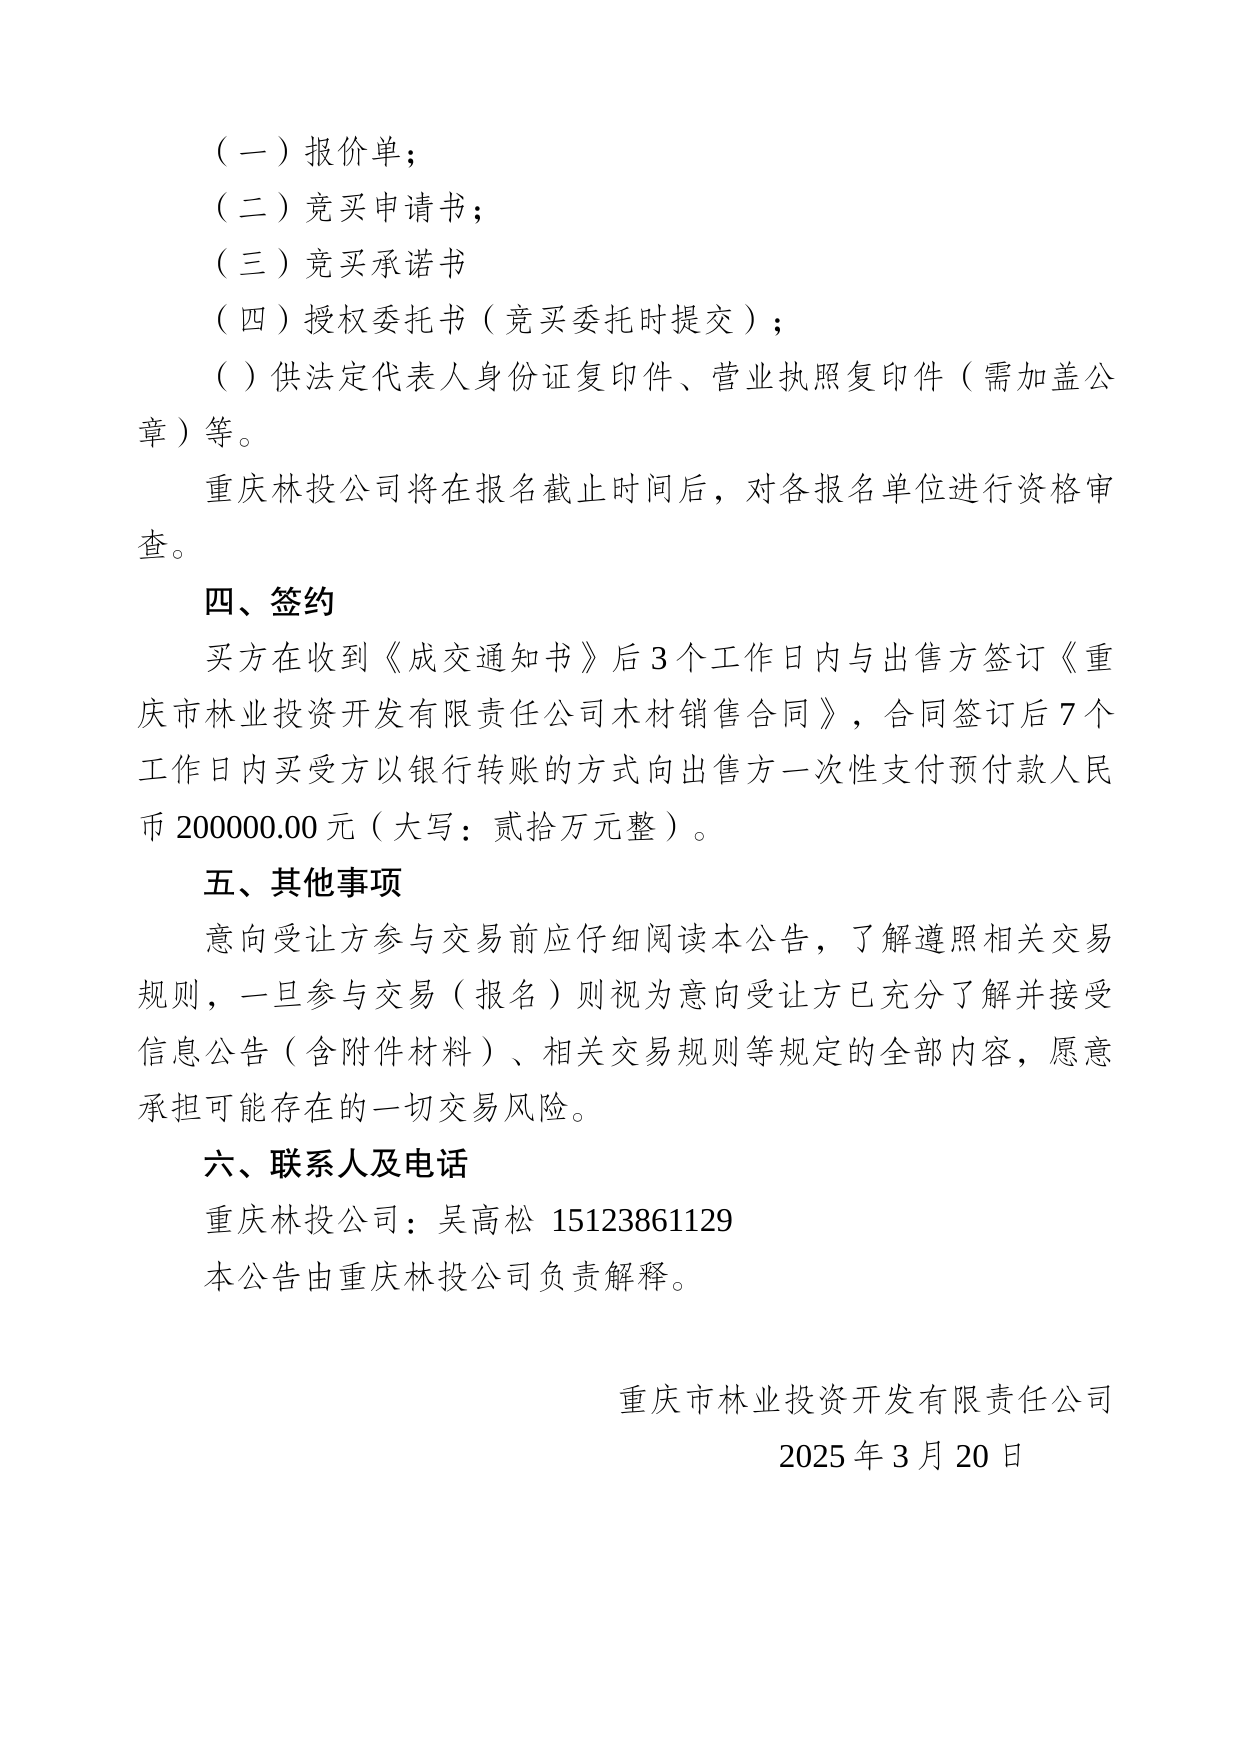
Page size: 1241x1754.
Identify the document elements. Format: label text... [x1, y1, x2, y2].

text 五、其他事项 [136, 849, 1116, 906]
text 重庆林投公司：吴高松 15123861129 [136, 1187, 1116, 1243]
text 四、签约 [136, 568, 1116, 624]
list 竞买承诺书 [136, 231, 1116, 287]
text 买方在收到《成交通知书》后3个工作日内与出售方签订《重庆市林业投资开发有限责任公司木材销售合同》，合同签订后7个工作日内买受方以银行转账的方式向出售方一次性支付预付款人民币200000.00元（大写：贰拾万元整）。 [136, 624, 1116, 849]
text 重庆林投公司将在报名截止时间后，对各报名单位进行资格审查。 [136, 456, 1116, 568]
text 六、联系人及电话 [136, 1131, 1116, 1187]
subtitle 重庆市林业投资开发有限责任公司 [136, 1366, 1116, 1422]
list 供法定代表人身份证复印件、营业执照复印件（需加盖公章）等。 [136, 343, 1116, 456]
text 意向受让方参与交易前应仔细阅读本公告，了解遵照相关交易规则，一旦参与交易（报名）则视为意向受让方已充分了解并接受信息公告（含附件材料）、相关交易规则等规定的全部内容，愿意承担可能存在的一切交易风险。 [136, 906, 1116, 1131]
list 竞买申请书； [136, 174, 1116, 231]
text 2025年3月20日 [136, 1422, 1029, 1478]
list 报价单； [136, 118, 1116, 174]
list 授权委托书（竞买委托时提交）； [136, 287, 1116, 343]
text 本公告由重庆林投公司负责解释。 [136, 1243, 1116, 1299]
